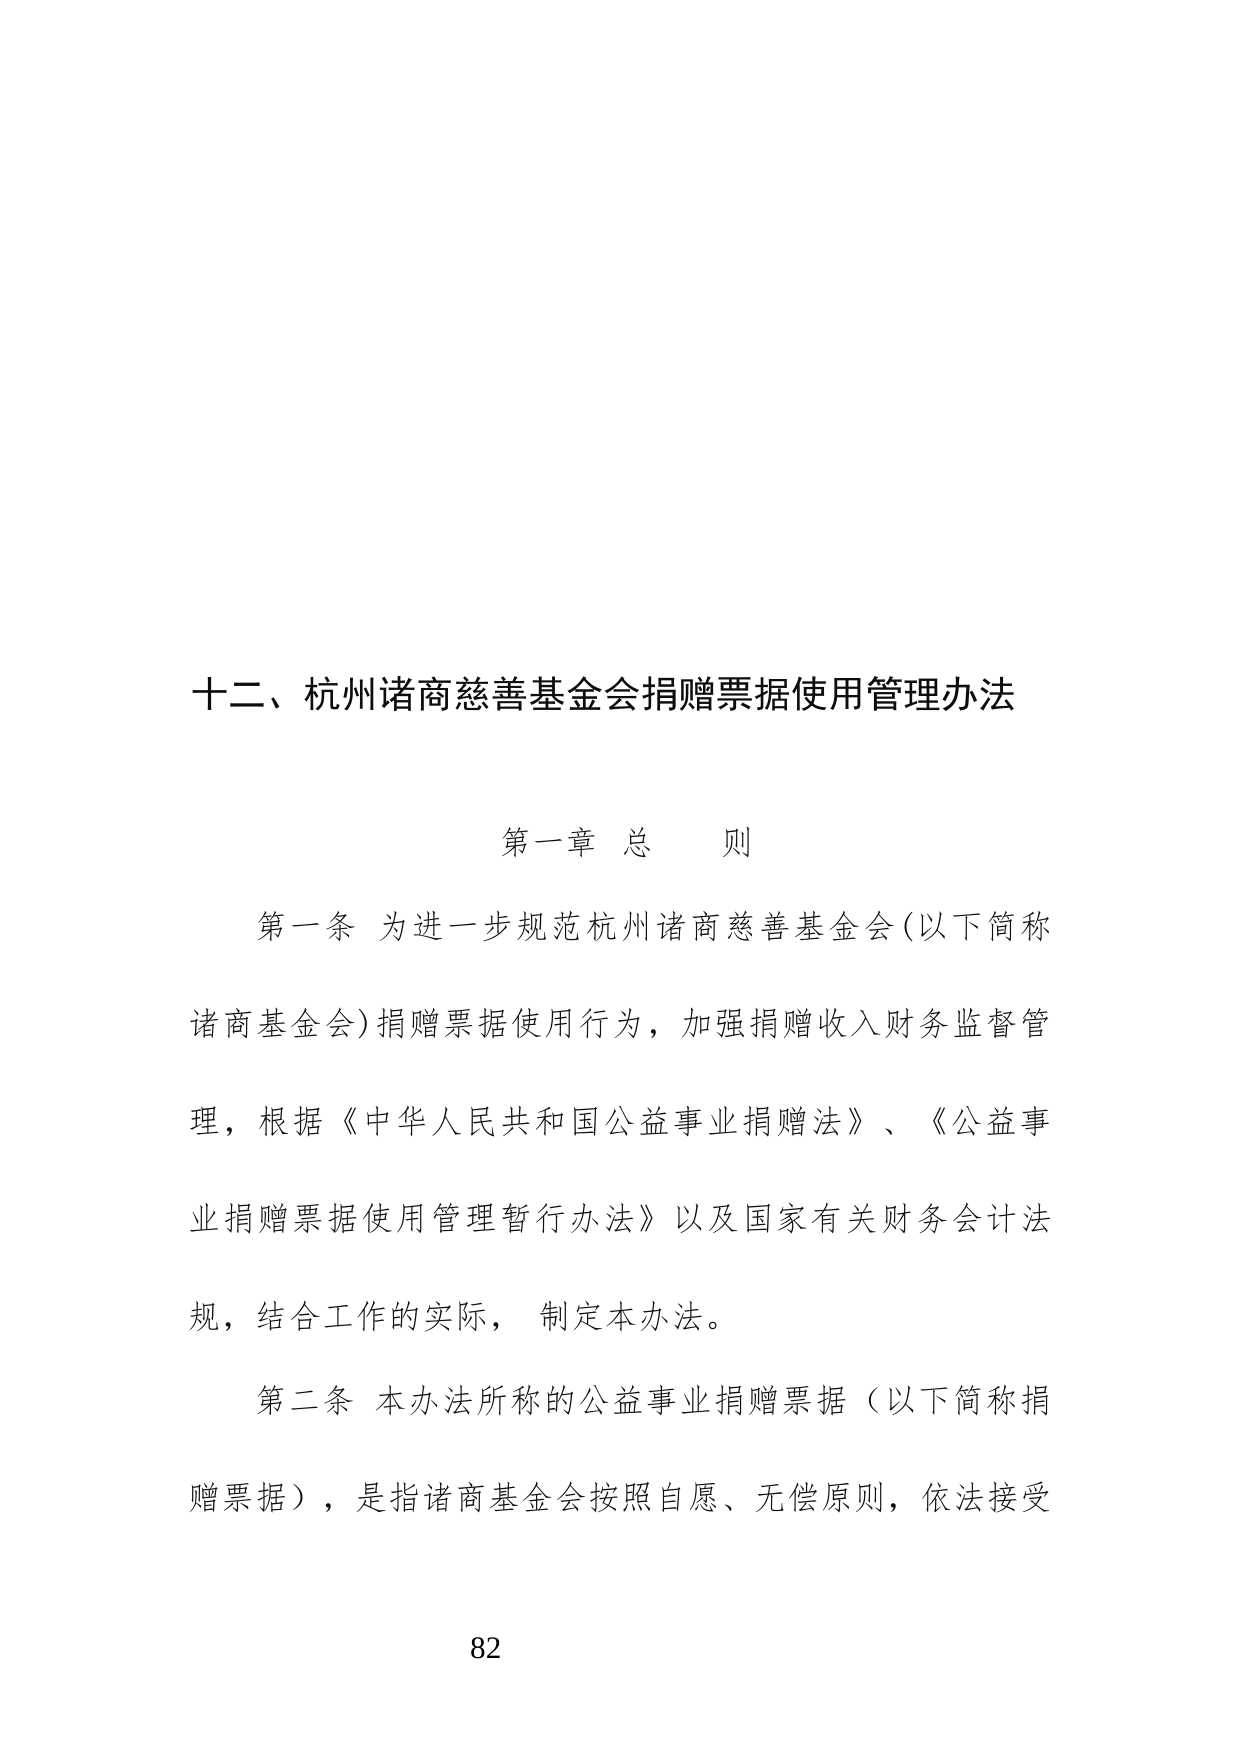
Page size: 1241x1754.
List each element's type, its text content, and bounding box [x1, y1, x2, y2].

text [187, 1365, 1053, 1528]
text 第一条 为进一步规范杭州诸商慈善基金会(以下简称诸商基金会)捐赠票据使用行为，加强捐赠收入财务监督管理，根据《中华人民共和国公益事业捐赠法》、《公益事业捐赠票据使用管理暂行办法》以及国家有关财务会计法规，结合工作的实际， 制定本办法。 [187, 891, 1053, 1346]
text 第一章 总 则 [199, 807, 1053, 872]
text 十二、杭州诸商慈善基金会捐赠票据使用管理办法 [187, 658, 1019, 723]
